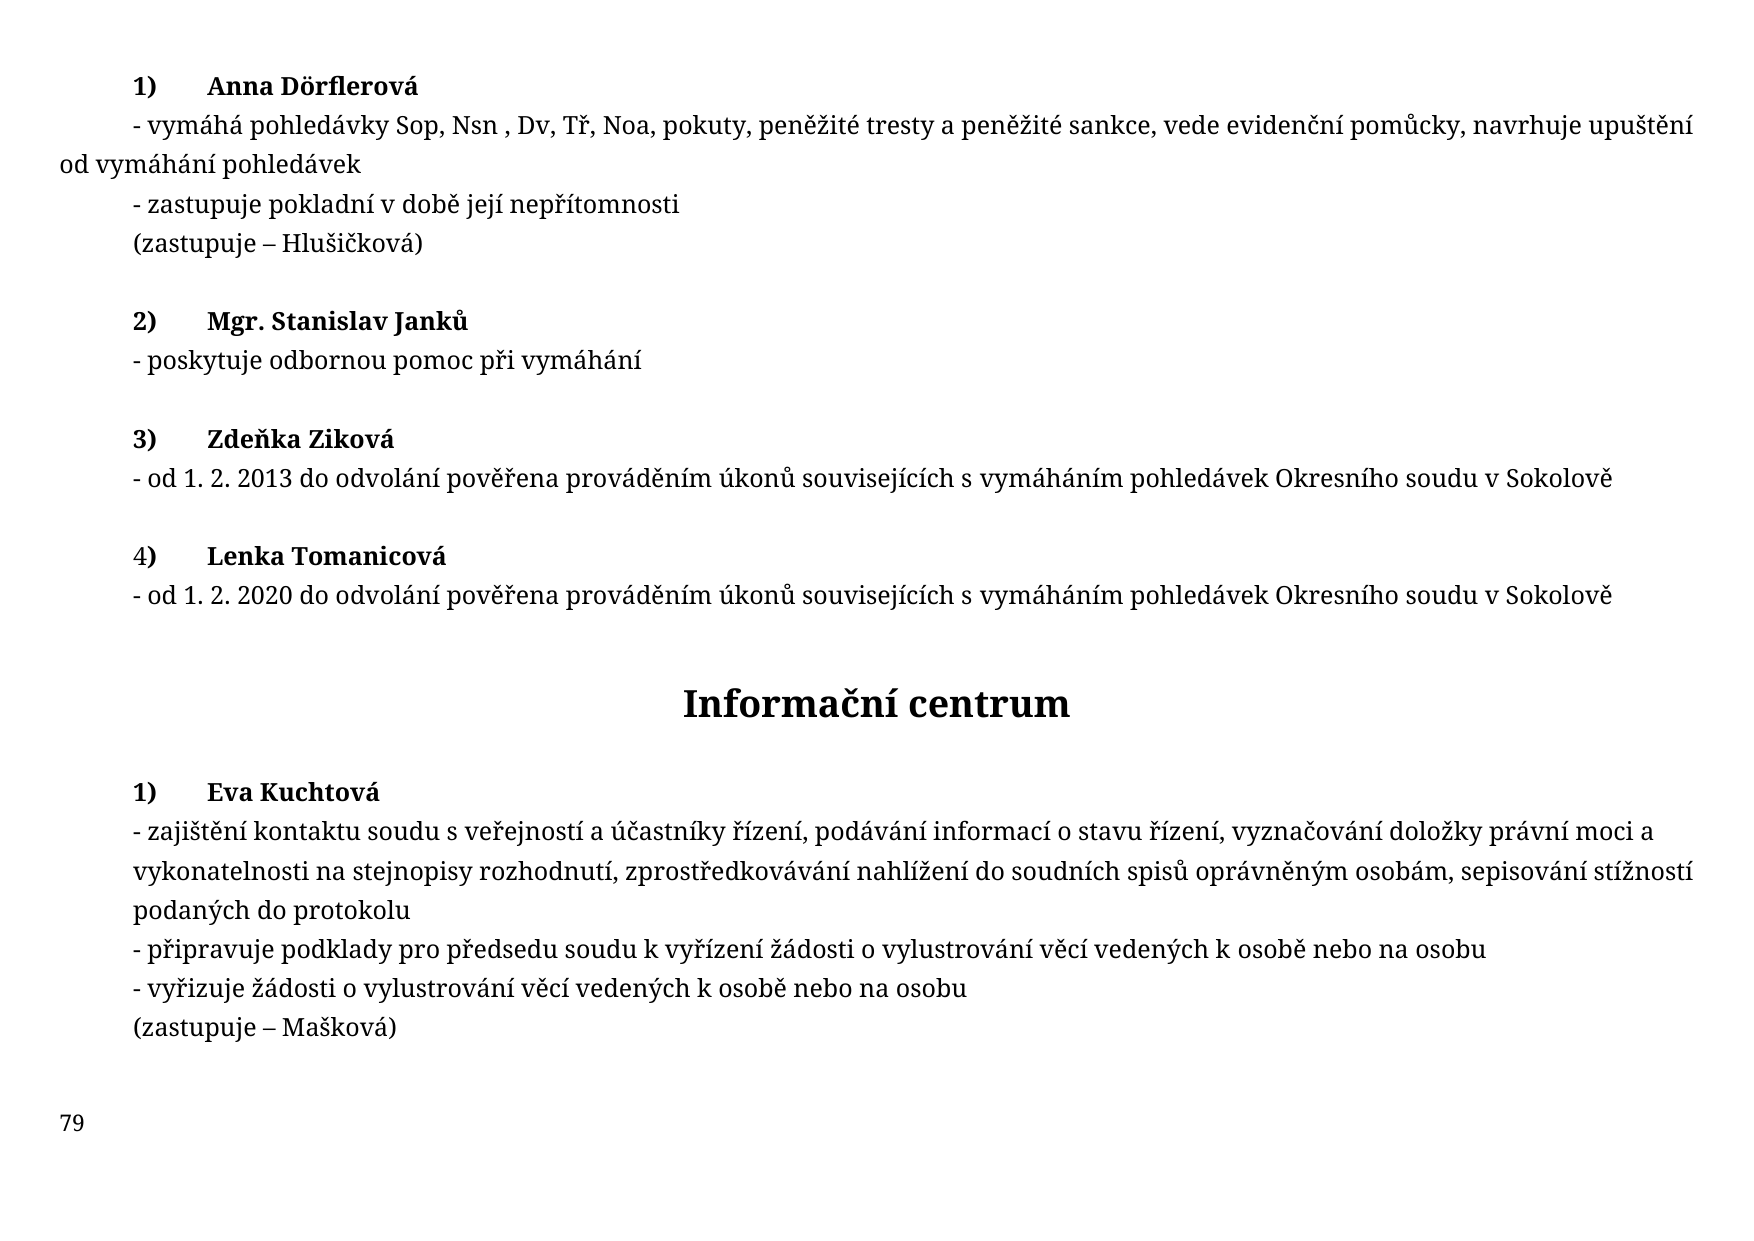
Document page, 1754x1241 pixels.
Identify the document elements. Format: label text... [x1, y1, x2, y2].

text - zajištění kontaktu soudu s veřejností a účastníky řízení, podávání informací o stavu řízení, vyznačování doložky právní moci a vykonatelnosti na stejnopisy rozhodnutí, zprostředkovávání nahlížení do soudních spisů oprávněným osobám, sepisování stížností podaných do protokolu [133, 814, 1695, 926]
text Informační centrum [59, 677, 1695, 728]
text - poskytuje odbornou pomoc při vymáhání [59, 343, 1695, 377]
text - připravuje podklady pro předsedu soudu k vyřízení žádosti o vylustrování věcí vedených k osobě nebo na osobu [59, 932, 1695, 966]
text 2) Mgr. Stanislav Janků [59, 304, 1695, 338]
text (zastupuje – Mašková) [59, 1010, 1695, 1044]
text - zastupuje pokladní v době její nepřítomnosti [59, 186, 1695, 220]
text - od 1. 2. 2013 do odvolání pověřena prováděním úkonů souvisejících s vymáháním pohledávek Okresního soudu v Sokolově [59, 460, 1695, 494]
text 3) Zdeňka Ziková [59, 421, 1695, 455]
text 4) Lenka Tomanicová [59, 539, 1695, 573]
text - vyřizuje žádosti o vylustrování věcí vedených k osobě nebo na osobu [59, 971, 1695, 1005]
text - od 1. 2. 2020 do odvolání pověřena prováděním úkonů souvisejících s vymáháním pohledávek Okresního soudu v Sokolově [59, 578, 1695, 612]
text - vymáhá pohledávky Sop, Nsn , Dv, Tř, Noa, pokuty, peněžité tresty a peněžité sankce, vede evidenční pomůcky, navrhuje upuštění od vymáhání pohledávek [59, 108, 1695, 181]
text (zastupuje – Hlušičková) [59, 225, 1695, 259]
text 1) Anna Dörflerová [59, 69, 1695, 103]
text 1) Eva Kuchtová [59, 775, 1695, 809]
